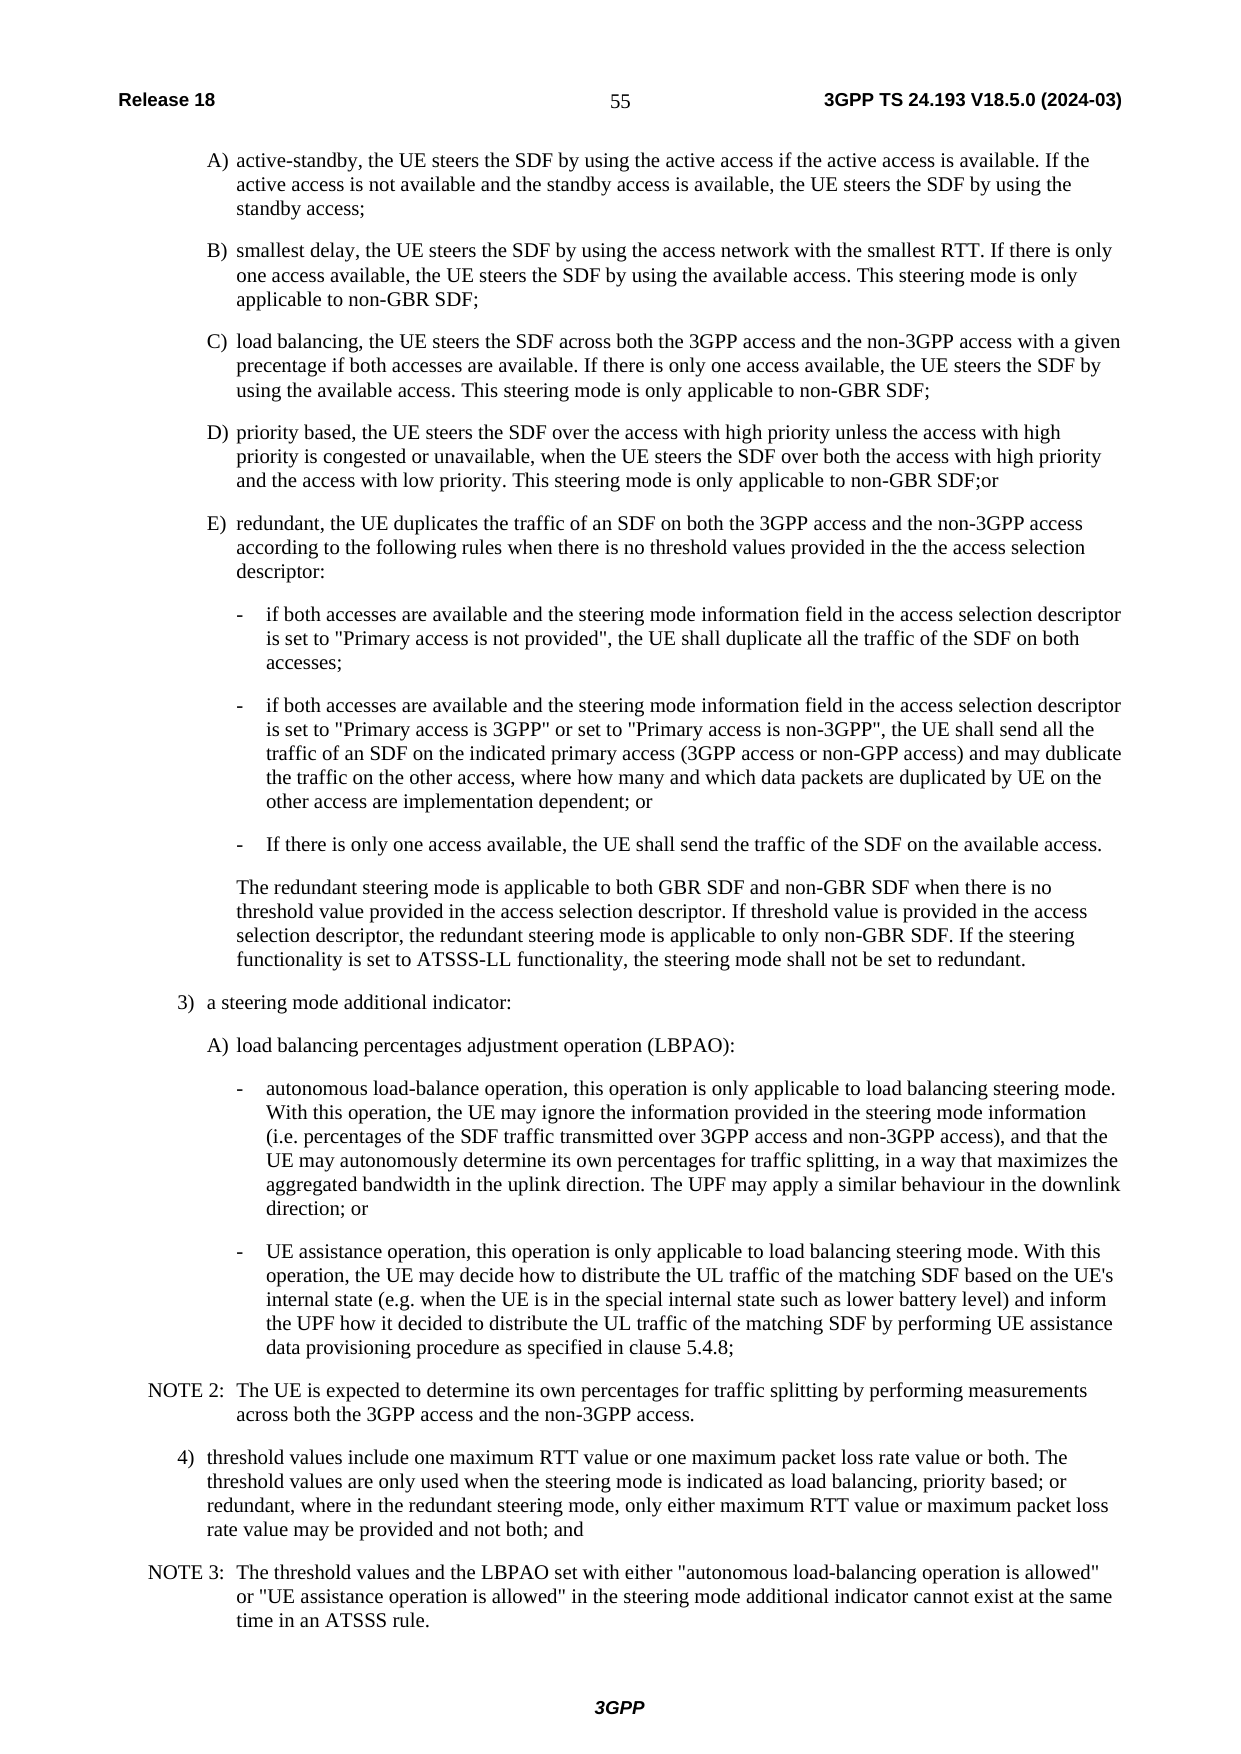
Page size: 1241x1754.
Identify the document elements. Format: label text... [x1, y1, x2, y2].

text The redundant steering mode is applicable to both GBR SDF and non-GBR SDF when there is no threshold value provided in the access selection descriptor. If threshold value is provided in the access selection descriptor, the redundant steering mode is applicable to only non-GBR SDF. If the steering functionality is set to ATSSS-LL functionality, the steering mode shall not be set to redundant. [207, 875, 1122, 971]
text E) redundant, the UE duplicates the traffic of an SDF on both the 3GPP access and the non-3GPP access according to the following rules when there is no threshold values provided in the the access selection descriptor: [207, 511, 1122, 583]
text B) smallest delay, the UE steers the SDF by using the access network with the smallest RTT. If there is only one access available, the UE steers the SDF by using the available access. This steering mode is only applicable to non-GBR SDF; [207, 238, 1122, 311]
text 3) a steering mode additional indicator: [177, 990, 1122, 1014]
text C) load balancing, the UE steers the SDF across both the 3GPP access and the non-3GPP access with a given precentage if both accesses are available. If there is only one access available, the UE steers the SDF by using the available access. This steering mode is only applicable to non-GBR SDF; [207, 329, 1122, 402]
text NOTE 3: The threshold values and the LBPAO set with either "autonomous load-balancing operation is allowed" or "UE assistance operation is allowed" in the steering mode additional indicator cannot exist at the same time in an ATSSS rule. [148, 1560, 1122, 1632]
text - if both accesses are available and the steering mode information field in the access selection descriptor is set to "Primary access is not provided", the UE shall duplicate all the traffic of the SDF on both accesses; [236, 602, 1122, 674]
text A) load balancing percentages adjustment operation (LBPAO): [207, 1033, 1122, 1057]
text - If there is only one access available, the UE shall send the traffic of the SDF on the available access. [236, 832, 1122, 856]
text D) priority based, the UE steers the SDF over the access with high priority unless the access with high priority is congested or unavailable, when the UE steers the SDF over both the access with high priority and the access with low priority. This steering mode is only applicable to non-GBR SDF;or [207, 420, 1122, 492]
text - UE assistance operation, this operation is only applicable to load balancing steering mode. With this operation, the UE may decide how to distribute the UL traffic of the matching SDF based on the UE's internal state (e.g. when the UE is in the special internal state such as lower battery level) and inform the UPF how it decided to distribute the UL traffic of the matching SDF by performing UE assistance data provisioning procedure as specified in clause 5.4.8; [236, 1239, 1122, 1359]
text - if both accesses are available and the steering mode information field in the access selection descriptor is set to "Primary access is 3GPP" or set to "Primary access is non-3GPP", the UE shall send all the traffic of an SDF on the indicated primary access (3GPP access or non-GPP access) and may dublicate the traffic on the other access, where how many and which data packets are duplicated by UE on the other access are implementation dependent; or [236, 693, 1122, 813]
text A) active-standby, the UE steers the SDF by using the active access if the active access is available. If the active access is not available and the standby access is available, the UE steers the SDF by using the standby access; [207, 147, 1122, 220]
text - autonomous load-balance operation, this operation is only applicable to load balancing steering mode. With this operation, the UE may ignore the information provided in the steering mode information (i.e. percentages of the SDF traffic transmitted over 3GPP access and non-3GPP access), and that the UE may autonomously determine its own percentages for traffic splitting, in a way that maximizes the aggregated bandwidth in the uplink direction. The UPF may apply a similar behaviour in the downlink direction; or [236, 1076, 1122, 1220]
text NOTE 2: The UE is expected to determine its own percentages for traffic splitting by performing measurements across both the 3GPP access and the non-3GPP access. [148, 1378, 1122, 1426]
text 4) threshold values include one maximum RTT value or one maximum packet loss rate value or both. The threshold values are only used when the steering mode is indicated as load balancing, priority based; or redundant, where in the redundant steering mode, only either maximum RTT value or maximum packet loss rate value may be provided and not both; and [177, 1445, 1122, 1541]
